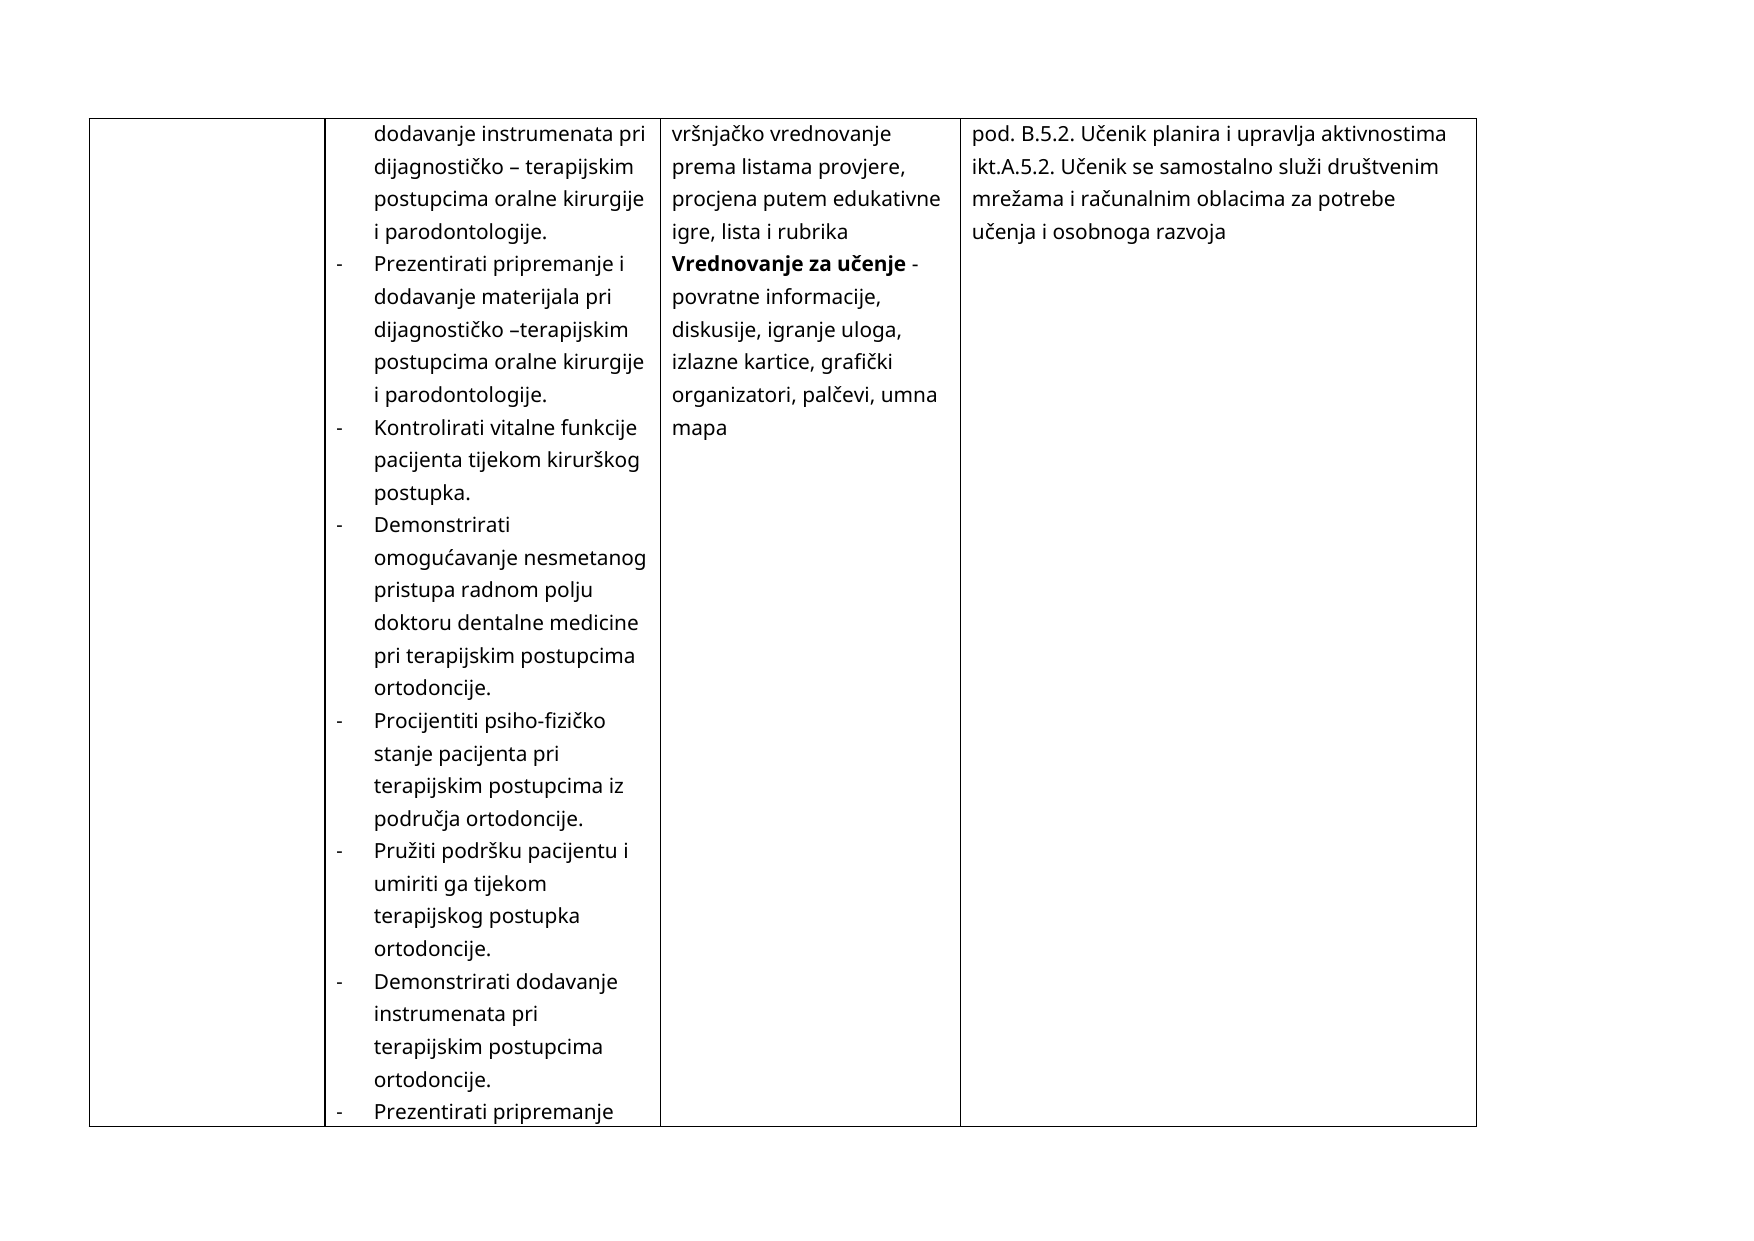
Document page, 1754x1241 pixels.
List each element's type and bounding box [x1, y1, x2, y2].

table_cell [961, 119, 1476, 1126]
table_cell [90, 119, 324, 1126]
table_cell [326, 119, 660, 1126]
